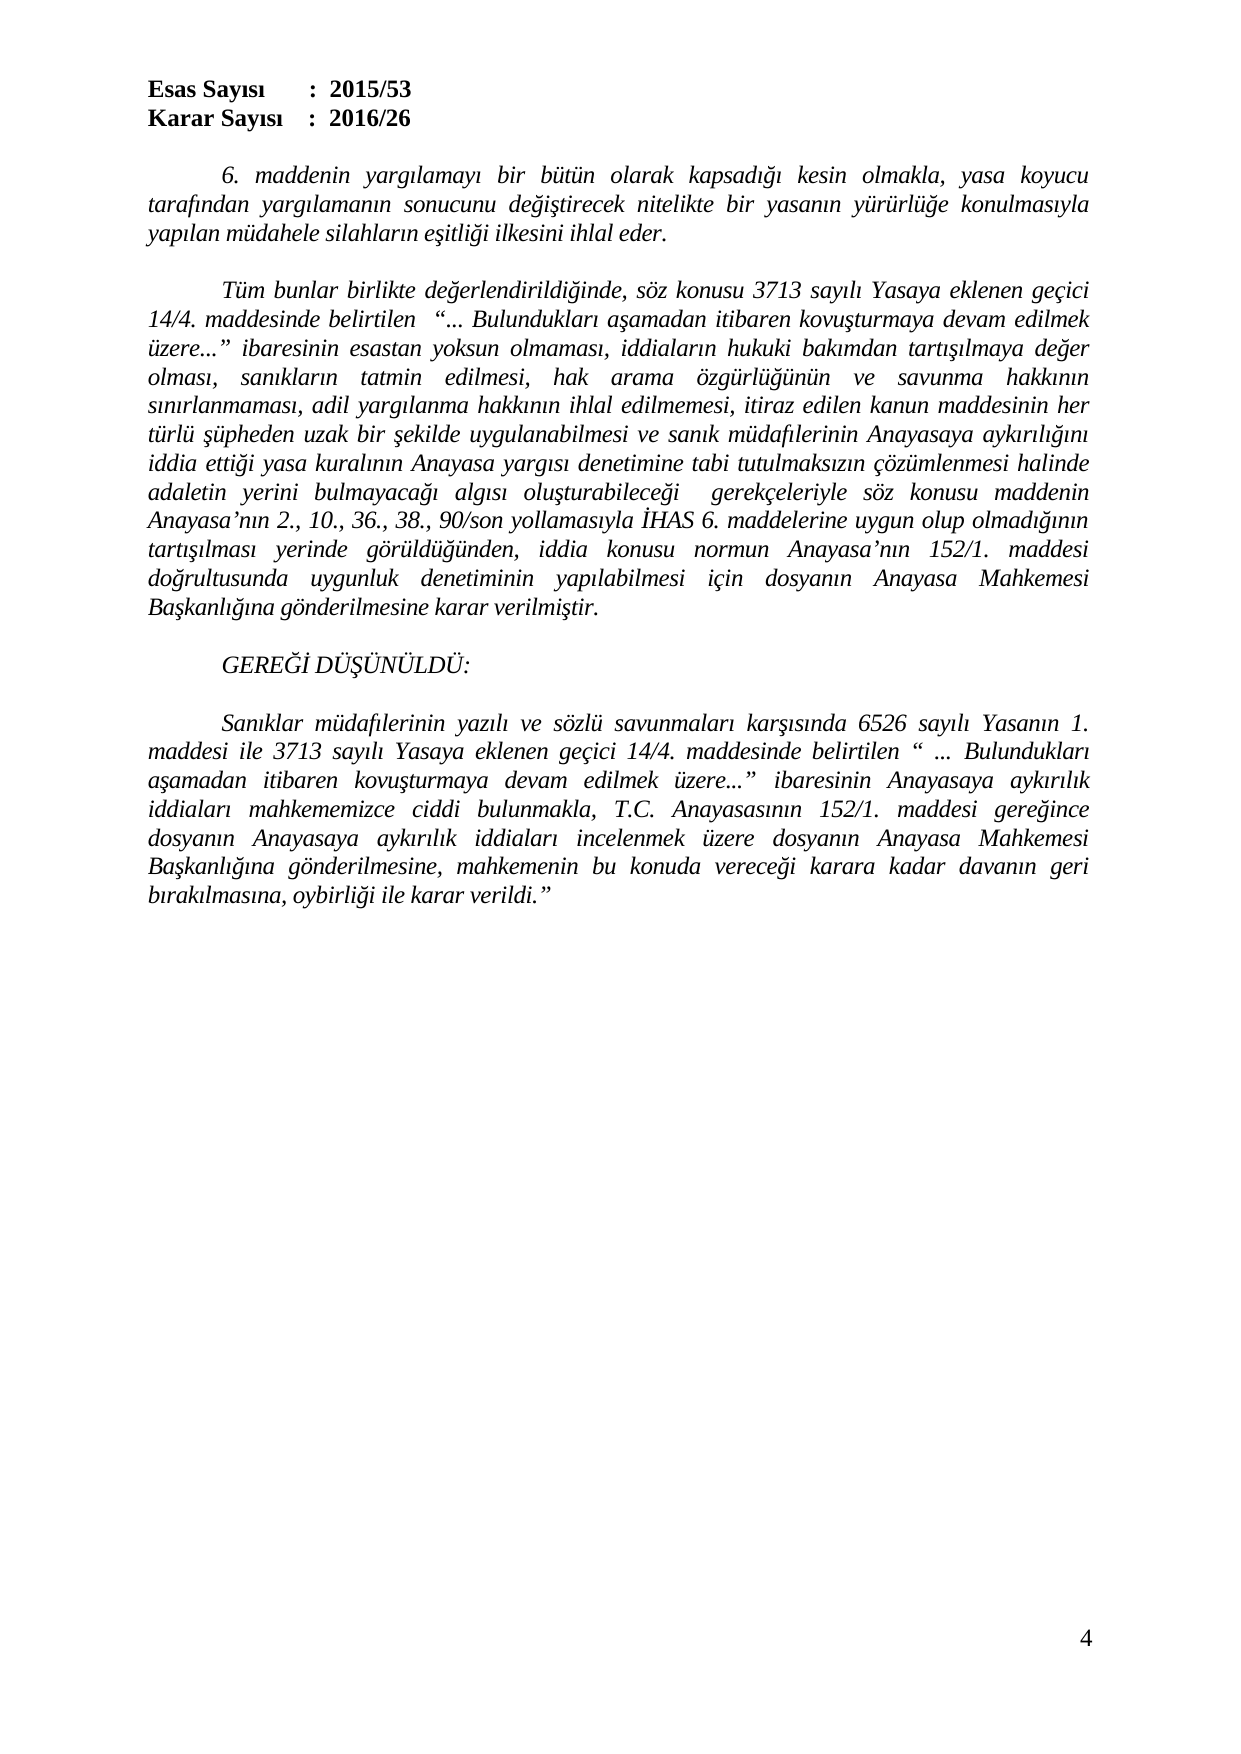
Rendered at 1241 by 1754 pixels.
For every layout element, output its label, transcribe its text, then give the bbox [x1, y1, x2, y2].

text Sanıklar müdafılerinin yazılı ve sözlü savunmaları karşısında 6526 sayılı Yasanın 1. maddesi ile 3713 sayılı Yasaya eklenen geçici 14/4. maddesinde belirtilen “ ... Bulundukları aşamadan itibaren kovuşturmaya devam edilmek üzere...” ibaresinin Anayasaya aykırılık iddiaları mahkememizce ciddi bulunmakla, T.C. Anayasasının 152/1. maddesi gereğince dosyanın Anayasaya aykırılık iddiaları incelenmek üzere dosyanın Anayasa Mahkemesi Başkanlığına gönderilmesine, mahkemenin bu konuda vereceği karara kadar davanın geri bırakılmasına, oybirliği ile karar verildi.” [148, 708, 1093, 909]
text 6. maddenin yargılamayı bir bütün olarak kapsadığı kesin olmakla, yasa koyucu tarafından yargılamanın sonucunu değiştirecek nitelikte bir yasanın yürürlüğe konulmasıyla yapılan müdahele silahların eşitliği ilkesini ihlal eder. [148, 160, 1093, 246]
text GEREĞİ DÜŞÜNÜLDÜ: [148, 650, 1093, 678]
text Tüm bunlar birlikte değerlendirildiğinde, söz konusu 3713 sayılı Yasaya eklenen geçici 14/4. maddesinde belirtilen “... Bulundukları aşamadan itibaren kovuşturmaya devam edilmek üzere...” ibaresinin esastan yoksun olmaması, iddiaların hukuki bakımdan tartışılmaya değer olması, sanıkların tatmin edilmesi, hak arama özgürlüğünün ve savunma hakkının sınırlanmaması, adil yargılanma hakkının ihlal edilmemesi, itiraz edilen kanun maddesinin her türlü şüpheden uzak bir şekilde uygulanabilmesi ve sanık müdafılerinin Anayasaya aykırılığını iddia ettiği yasa kuralının Anayasa yargısı denetimine tabi tutulmaksızın çözümlenmesi halinde adaletin yerini bulmayacağı algısı oluşturabileceği gerekçeleriyle söz konusu maddenin Anayasa’nın 2., 10., 36., 38., 90/son yollamasıyla İHAS 6. maddelerine uygun olup olmadığının tartışılması yerinde görüldüğünden, iddia konusu normun Anayasa’nın 152/1. maddesi doğrultusunda uygunluk denetiminin yapılabilmesi için dosyanın Anayasa Mahkemesi Başkanlığına gönderilmesine karar verilmiştir. [148, 276, 1093, 621]
